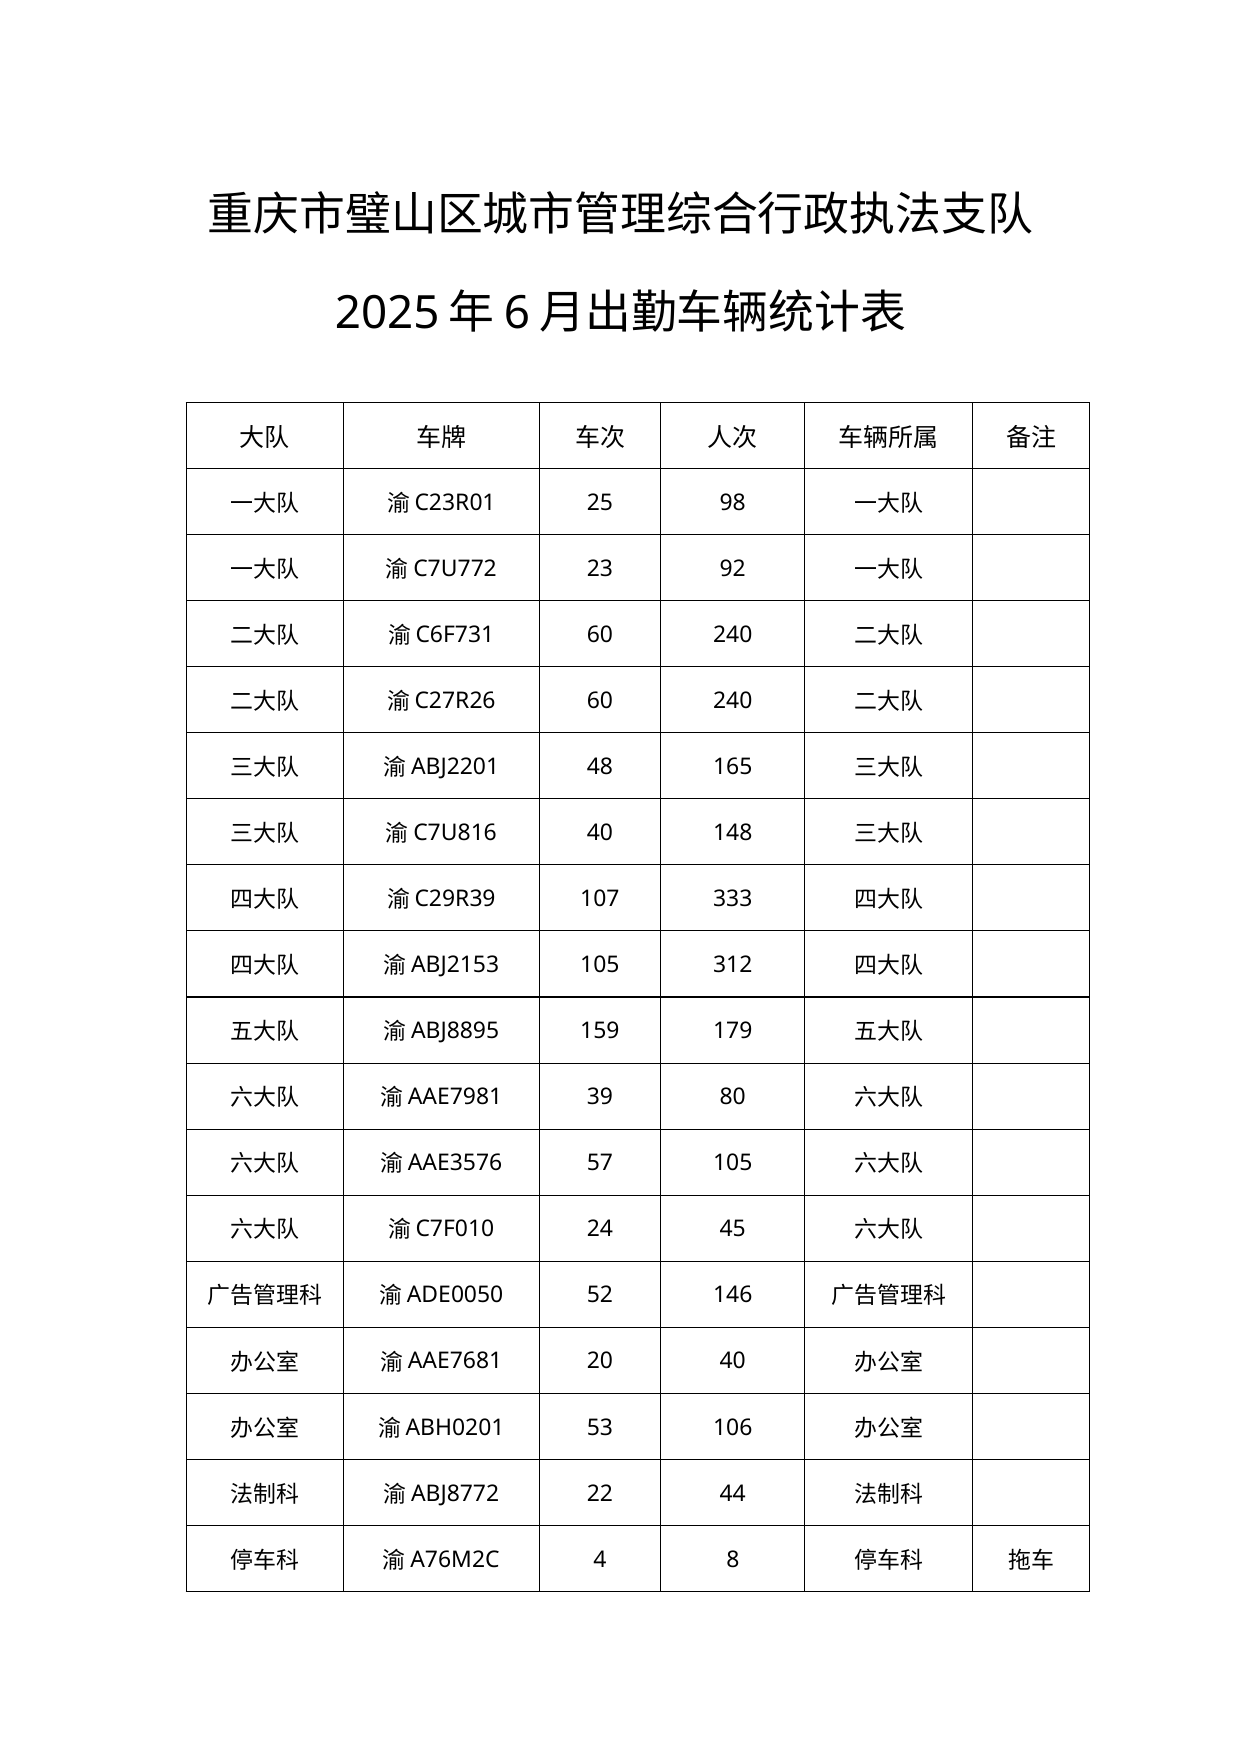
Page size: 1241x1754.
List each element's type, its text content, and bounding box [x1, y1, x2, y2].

table_header 大队 [187, 403, 343, 468]
table_cell 二大队 [805, 667, 972, 732]
table_cell 44 [661, 1460, 804, 1525]
table_cell 办公室 [805, 1328, 972, 1393]
table_cell 法制科 [187, 1460, 343, 1525]
table_cell [973, 667, 1089, 732]
table_cell 22 [540, 1460, 660, 1525]
table_cell 179 [661, 998, 804, 1062]
table_cell [973, 469, 1089, 534]
table_cell 165 [661, 733, 804, 798]
table_cell 92 [661, 535, 804, 600]
table_cell [973, 1064, 1089, 1128]
table_cell 六大队 [805, 1064, 972, 1128]
table_cell 渝A76M2C [344, 1526, 539, 1591]
table_cell 二大队 [187, 601, 343, 666]
table_header 备注 [973, 403, 1089, 468]
table_cell 159 [540, 998, 660, 1062]
table_cell 渝AAE3576 [344, 1130, 539, 1194]
table_cell 五大队 [187, 998, 343, 1062]
table_cell 107 [540, 865, 660, 930]
table_cell 渝ABH0201 [344, 1394, 539, 1459]
table_cell 二大队 [187, 667, 343, 732]
table_cell 24 [540, 1196, 660, 1261]
table_cell 停车科 [187, 1526, 343, 1591]
table_cell 广告管理科 [187, 1262, 343, 1327]
table_cell [973, 1394, 1089, 1459]
table_cell 渝AAE7681 [344, 1328, 539, 1393]
table_cell 渝C27R26 [344, 667, 539, 732]
table_cell 105 [661, 1130, 804, 1194]
table_cell 52 [540, 1262, 660, 1327]
table_cell 80 [661, 1064, 804, 1128]
table_cell 8 [661, 1526, 804, 1591]
table_cell 渝ABJ2201 [344, 733, 539, 798]
table_cell [973, 998, 1089, 1062]
table_cell 渝ADE0050 [344, 1262, 539, 1327]
table_cell 240 [661, 601, 804, 666]
table_cell 312 [661, 931, 804, 996]
table_cell [973, 931, 1089, 996]
table_cell [973, 733, 1089, 798]
table_cell 渝ABJ8895 [344, 998, 539, 1062]
table_cell [973, 1460, 1089, 1525]
table_cell [973, 1130, 1089, 1194]
table_cell 一大队 [805, 469, 972, 534]
table_cell 六大队 [187, 1064, 343, 1128]
table_header 人次 [661, 403, 804, 468]
table_cell 一大队 [187, 469, 343, 534]
table_cell 六大队 [187, 1130, 343, 1194]
table_cell 106 [661, 1394, 804, 1459]
table_cell [973, 799, 1089, 864]
table_cell 40 [661, 1328, 804, 1393]
table_cell 45 [661, 1196, 804, 1261]
table_cell 拖车 [973, 1526, 1089, 1591]
table_cell 六大队 [805, 1196, 972, 1261]
table_cell 98 [661, 469, 804, 534]
table_cell 渝ABJ2153 [344, 931, 539, 996]
table_cell 六大队 [805, 1130, 972, 1194]
table_cell 四大队 [805, 865, 972, 930]
table_cell 4 [540, 1526, 660, 1591]
table_cell [973, 1328, 1089, 1393]
table_cell 一大队 [187, 535, 343, 600]
table_cell 39 [540, 1064, 660, 1128]
table_cell 渝C6F731 [344, 601, 539, 666]
text 2025年6月出勤车辆统计表 [187, 259, 1053, 357]
table_cell 23 [540, 535, 660, 600]
table_cell 48 [540, 733, 660, 798]
table_cell [973, 865, 1089, 930]
table_cell 办公室 [187, 1328, 343, 1393]
table_cell 办公室 [187, 1394, 343, 1459]
table_cell 53 [540, 1394, 660, 1459]
table_cell 渝C7U816 [344, 799, 539, 864]
table_cell 105 [540, 931, 660, 996]
table_cell 148 [661, 799, 804, 864]
table_cell 25 [540, 469, 660, 534]
table_cell 办公室 [805, 1394, 972, 1459]
table_header 车辆所属 [805, 403, 972, 468]
table_cell 渝C23R01 [344, 469, 539, 534]
table_cell [973, 535, 1089, 600]
table_cell 57 [540, 1130, 660, 1194]
table_cell 停车科 [805, 1526, 972, 1591]
table_cell 240 [661, 667, 804, 732]
table_cell 四大队 [187, 931, 343, 996]
table_cell 渝C7U772 [344, 535, 539, 600]
text 重庆市璧山区城市管理综合行政执法支队 [187, 162, 1053, 259]
table_cell 一大队 [805, 535, 972, 600]
table_cell 40 [540, 799, 660, 864]
table_cell 法制科 [805, 1460, 972, 1525]
table_cell 146 [661, 1262, 804, 1327]
table_cell 三大队 [805, 733, 972, 798]
table_cell 四大队 [805, 931, 972, 996]
table_cell 渝C29R39 [344, 865, 539, 930]
table_cell 广告管理科 [805, 1262, 972, 1327]
table_header 车牌 [344, 403, 539, 468]
table_cell 60 [540, 667, 660, 732]
table_cell 三大队 [187, 799, 343, 864]
table_cell 三大队 [187, 733, 343, 798]
table_cell 渝AAE7981 [344, 1064, 539, 1128]
table_cell 五大队 [805, 998, 972, 1062]
table_cell 二大队 [805, 601, 972, 666]
table_header 车次 [540, 403, 660, 468]
table_cell 渝ABJ8772 [344, 1460, 539, 1525]
table_cell 四大队 [187, 865, 343, 930]
table_cell [973, 1196, 1089, 1261]
table_cell 20 [540, 1328, 660, 1393]
table_cell [973, 1262, 1089, 1327]
table_cell 333 [661, 865, 804, 930]
table_cell 60 [540, 601, 660, 666]
table_cell 六大队 [187, 1196, 343, 1261]
table_cell 渝C7F010 [344, 1196, 539, 1261]
table_cell [973, 601, 1089, 666]
table_cell 三大队 [805, 799, 972, 864]
